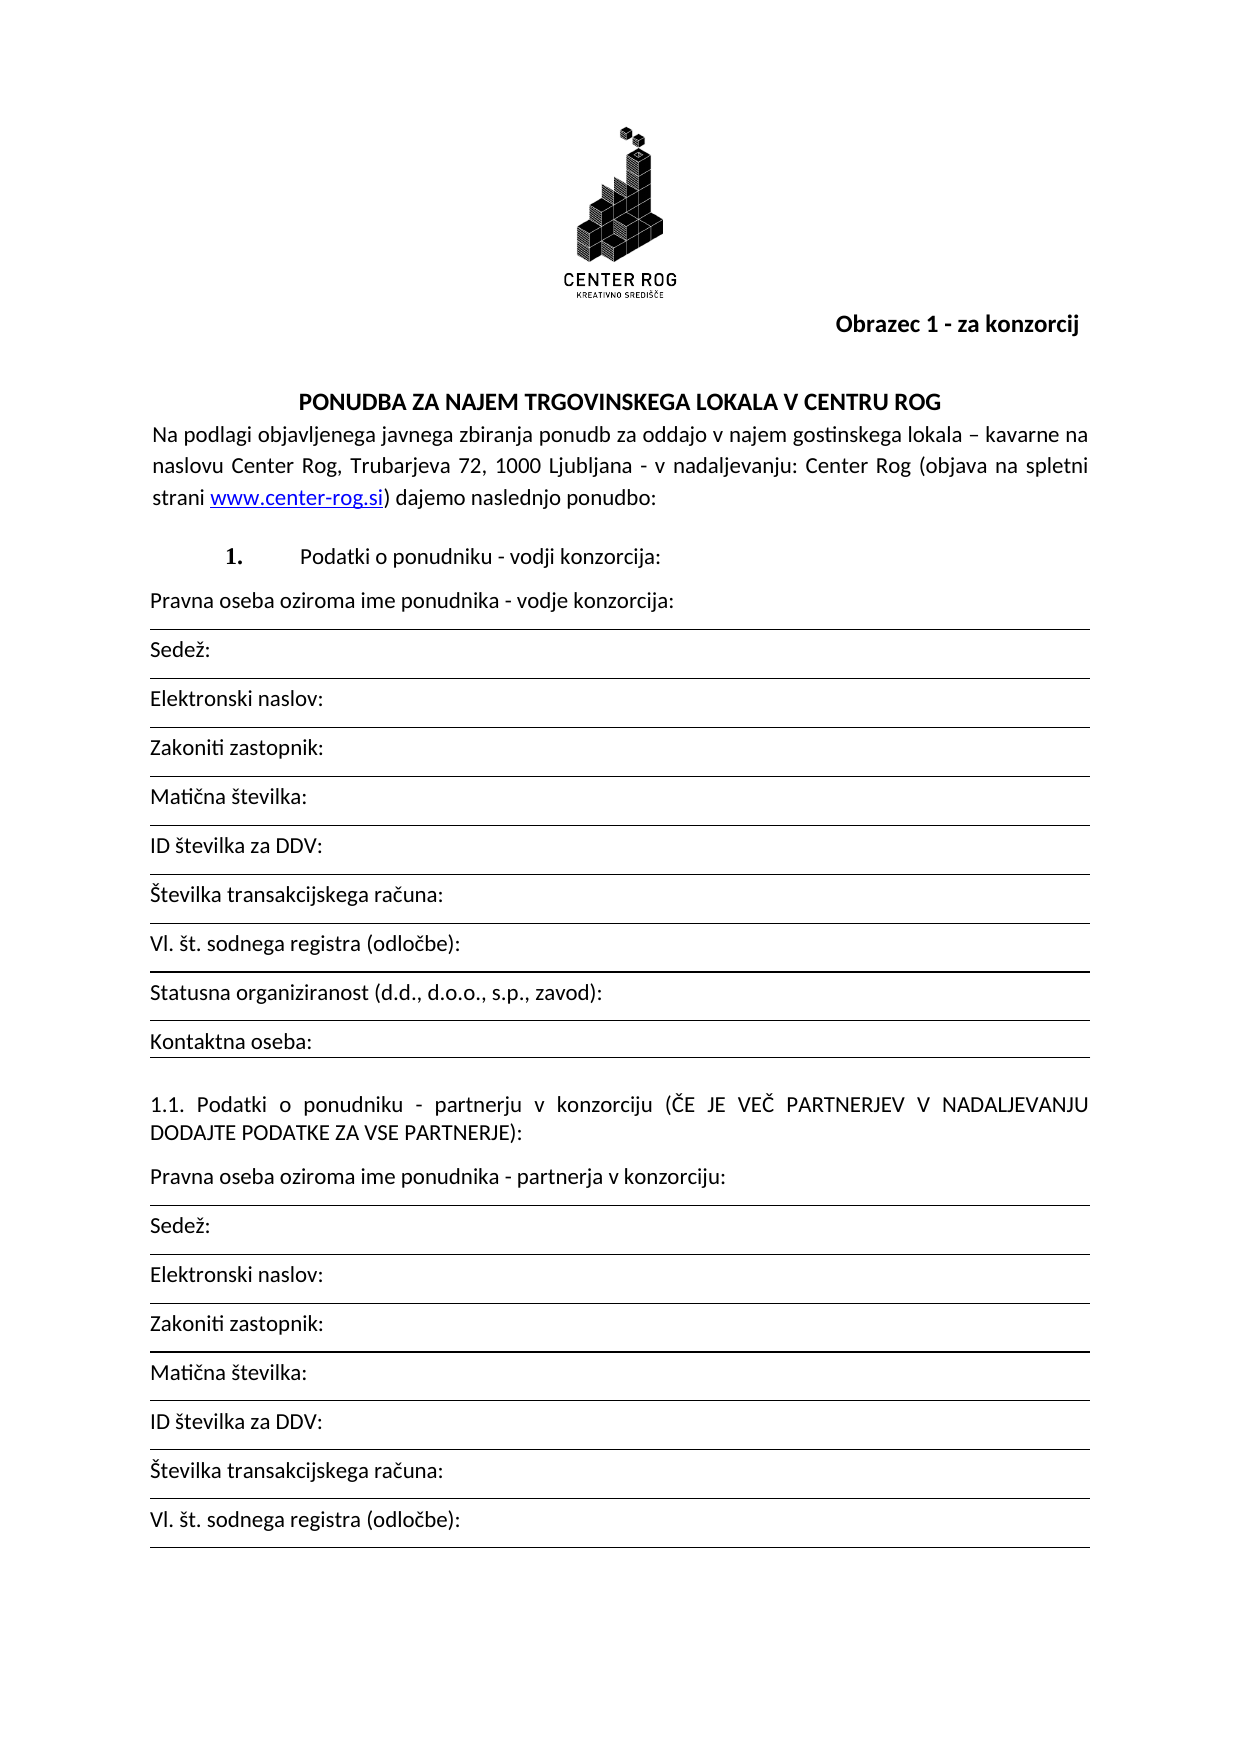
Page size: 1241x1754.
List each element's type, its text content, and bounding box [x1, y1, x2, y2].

text Številka transakcijskega računa: [150, 1450, 1090, 1486]
text Sedež: [150, 630, 1090, 665]
text Obrazec 1 - za konzorcij [152, 309, 1090, 339]
text Zakoniti zastopnik: [150, 1304, 1090, 1339]
text Številka transakcijskega računa: [150, 875, 1090, 910]
text Vl. št. sodnega registra (odločbe): [150, 1499, 1090, 1535]
text Elektronski naslov: [150, 1255, 1090, 1290]
text ID številka za DDV: [150, 826, 1090, 861]
text Vl. št. sodnega registra (odločbe): [150, 924, 1090, 959]
picture [150, 73, 1090, 309]
text Na podlagi objavljenega javnega zbiranja ponudb za oddajo v najem gostinskega lokala – kavarne na naslovu Center Rog, Trubarjeva 72, 1000 Ljubljana - v nadaljevanju: Center Rog (objava na spletni strani www.center-rog.si) dajemo naslednjo ponudbo: [152, 417, 1090, 511]
text Statusna organiziranost (d.d., d.o.o., s.p., zavod): [150, 973, 1090, 1008]
list Podatki o ponudniku - vodji konzorcija: [225, 542, 1090, 570]
text Pravna oseba oziroma ime ponudnika - vodje konzorcija: [150, 583, 1090, 616]
text 1.1. Podatki o ponudniku - partnerju v konzorciju (ČE JE VEČ PARTNERJEV V NADALJEVANJU DODAJTE PODATKE ZA VSE PARTNERJE): [150, 1089, 1090, 1146]
text Pravna oseba oziroma ime ponudnika - partnerja v konzorciju: [150, 1159, 1090, 1192]
text PONUDBA ZA NAJEM TRGOVINSKEGA LOKALA V CENTRU ROG [150, 386, 1090, 417]
text Sedež: [150, 1206, 1090, 1241]
text ID številka za DDV: [150, 1401, 1090, 1437]
text Elektronski naslov: [150, 679, 1090, 714]
text Matična številka: [150, 777, 1090, 812]
text Kontaktna oseba: [150, 1021, 1090, 1057]
text Matična številka: [150, 1353, 1090, 1388]
text Zakoniti zastopnik: [150, 728, 1090, 763]
